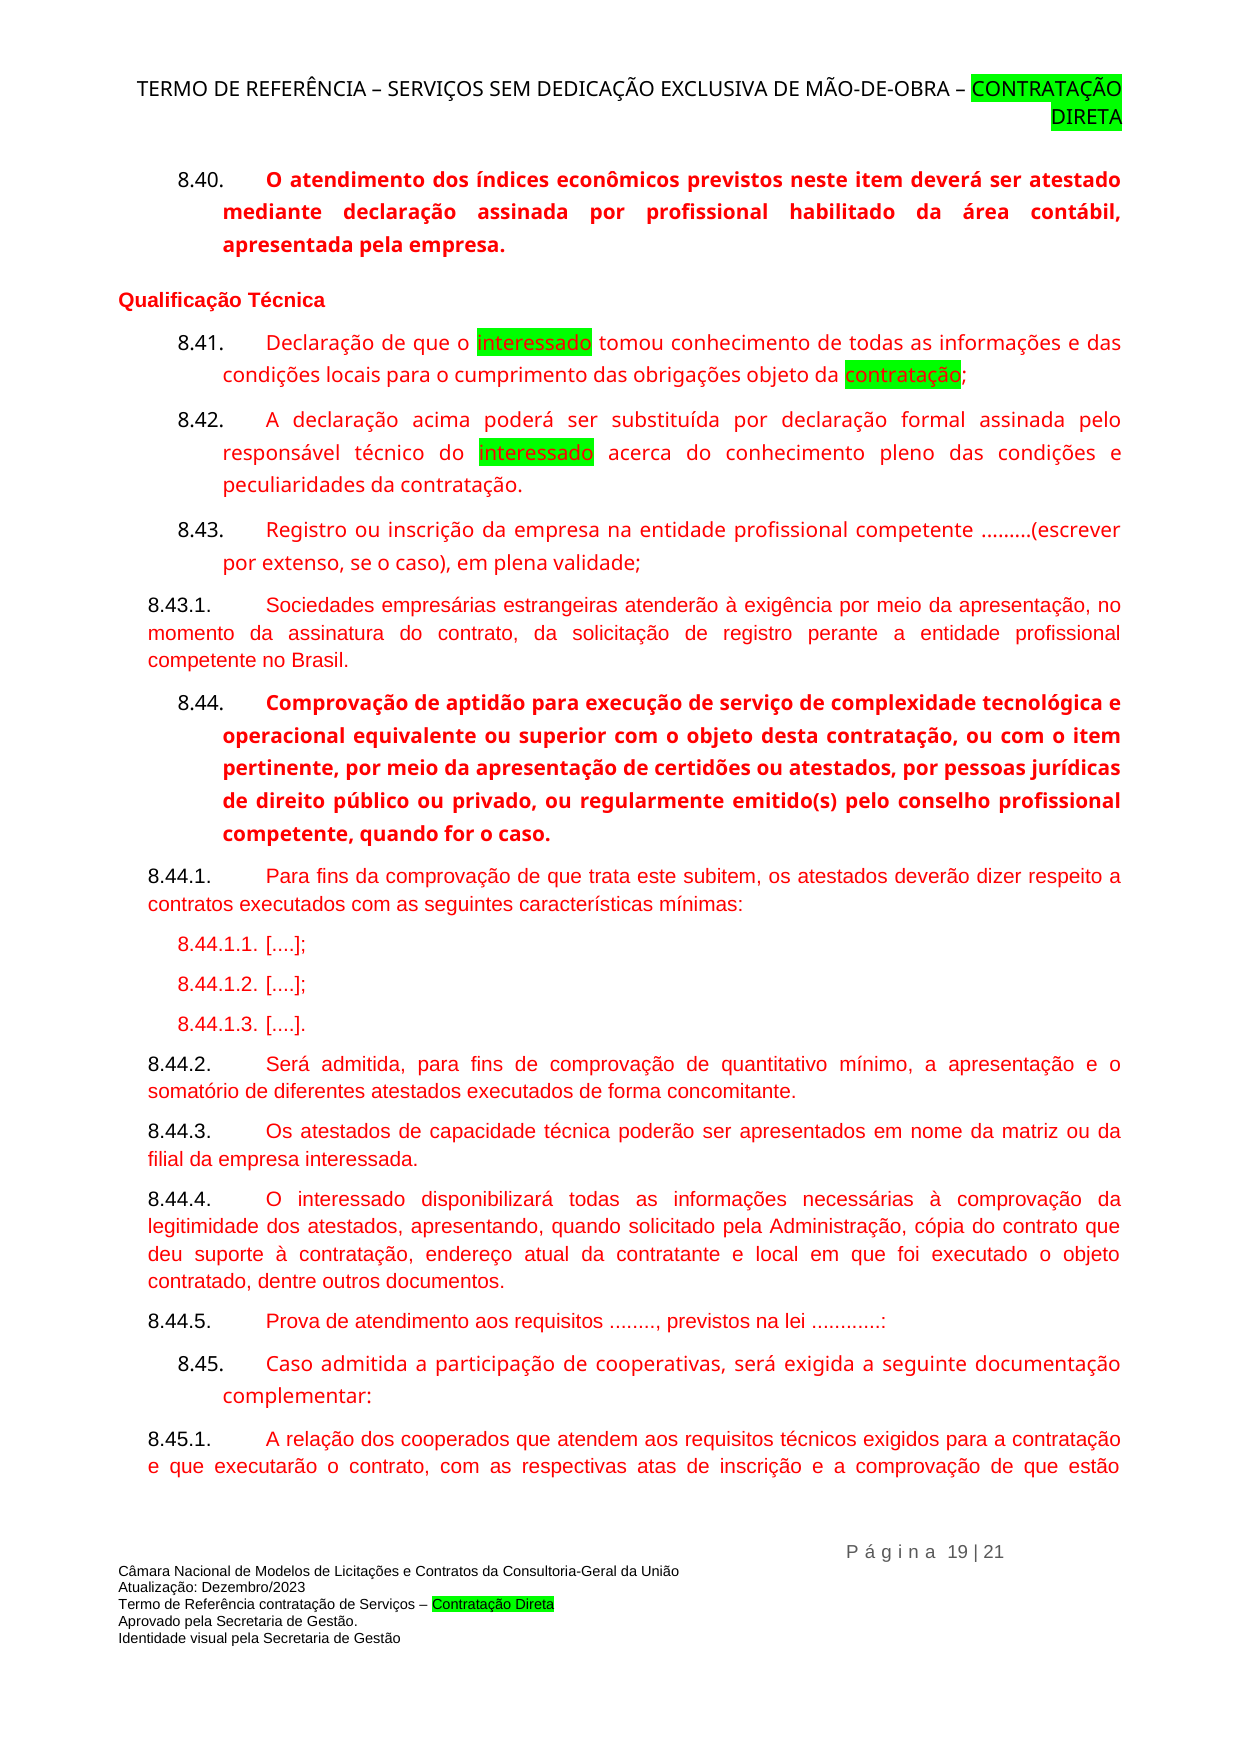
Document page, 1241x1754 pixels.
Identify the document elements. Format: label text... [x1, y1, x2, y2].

text Será admitida, para fins de comprovação de quantitativo mínimo, a apresentação e o somatório de diferentes atestados executados de forma concomitante. [148, 1051, 1122, 1103]
text Registro ou inscrição da empresa na entidade profissional competente .........(escrever por extenso, se o caso), em plena validade; [177, 516, 1122, 577]
text [....]; [177, 931, 1122, 955]
text Caso admitida a participação de cooperativas, será exigida a seguinte documentação complementar: [177, 1349, 1122, 1410]
text Comprovação de aptidão para execução de serviço de complexidade tecnológica e operacional equivalente ou superior com o objeto desta contratação, ou com o item pertinente, por meio da apresentação de certidões ou atestados, por pessoas jurídicas de direito público ou privado, ou regularmente emitido(s) pelo conselho profissional competente, quando for o caso. [177, 688, 1122, 847]
text Qualificação Técnica [118, 288, 1122, 312]
text A declaração acima poderá ser substituída por declaração formal assinada pelo responsável técnico do interessado acerca do conhecimento pleno das condições e peculiaridades da contratação. [177, 405, 1122, 499]
text O interessado disponibilizará todas as informações necessárias à comprovação da legitimidade dos atestados, apresentando, quando solicitado pela Administração, cópia do contrato que deu suporte à contratação, endereço atual da contratante e local em que foi executado o objeto contratado, dentre outros documentos. [148, 1186, 1122, 1293]
text Sociedades empresárias estrangeiras atenderão à exigência por meio da apresentação, no momento da assinatura do contrato, da solicitação de registro perante a entidade profissional competente no Brasil. [148, 593, 1122, 672]
text O atendimento dos índices econômicos previstos neste item deverá ser atestado mediante declaração assinada por profissional habilitado da área contábil, apresentada pela empresa. [177, 165, 1122, 258]
text Para fins da comprovação de que trata este subitem, os atestados deverão dizer respeito a contratos executados com as seguintes características mínimas: [148, 864, 1122, 915]
text [....]; [177, 971, 1122, 995]
text Declaração de que o interessado tomou conhecimento de todas as informações e das condições locais para o cumprimento das obrigações objeto da contratação; [177, 328, 1122, 389]
text Os atestados de capacidade técnica poderão ser apresentados em nome da matriz ou da filial da empresa interessada. [148, 1119, 1122, 1170]
text Prova de atendimento aos requisitos ........, previstos na lei ............: [148, 1309, 1122, 1333]
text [148, 1427, 1122, 1478]
text [....]. [177, 1011, 1122, 1035]
